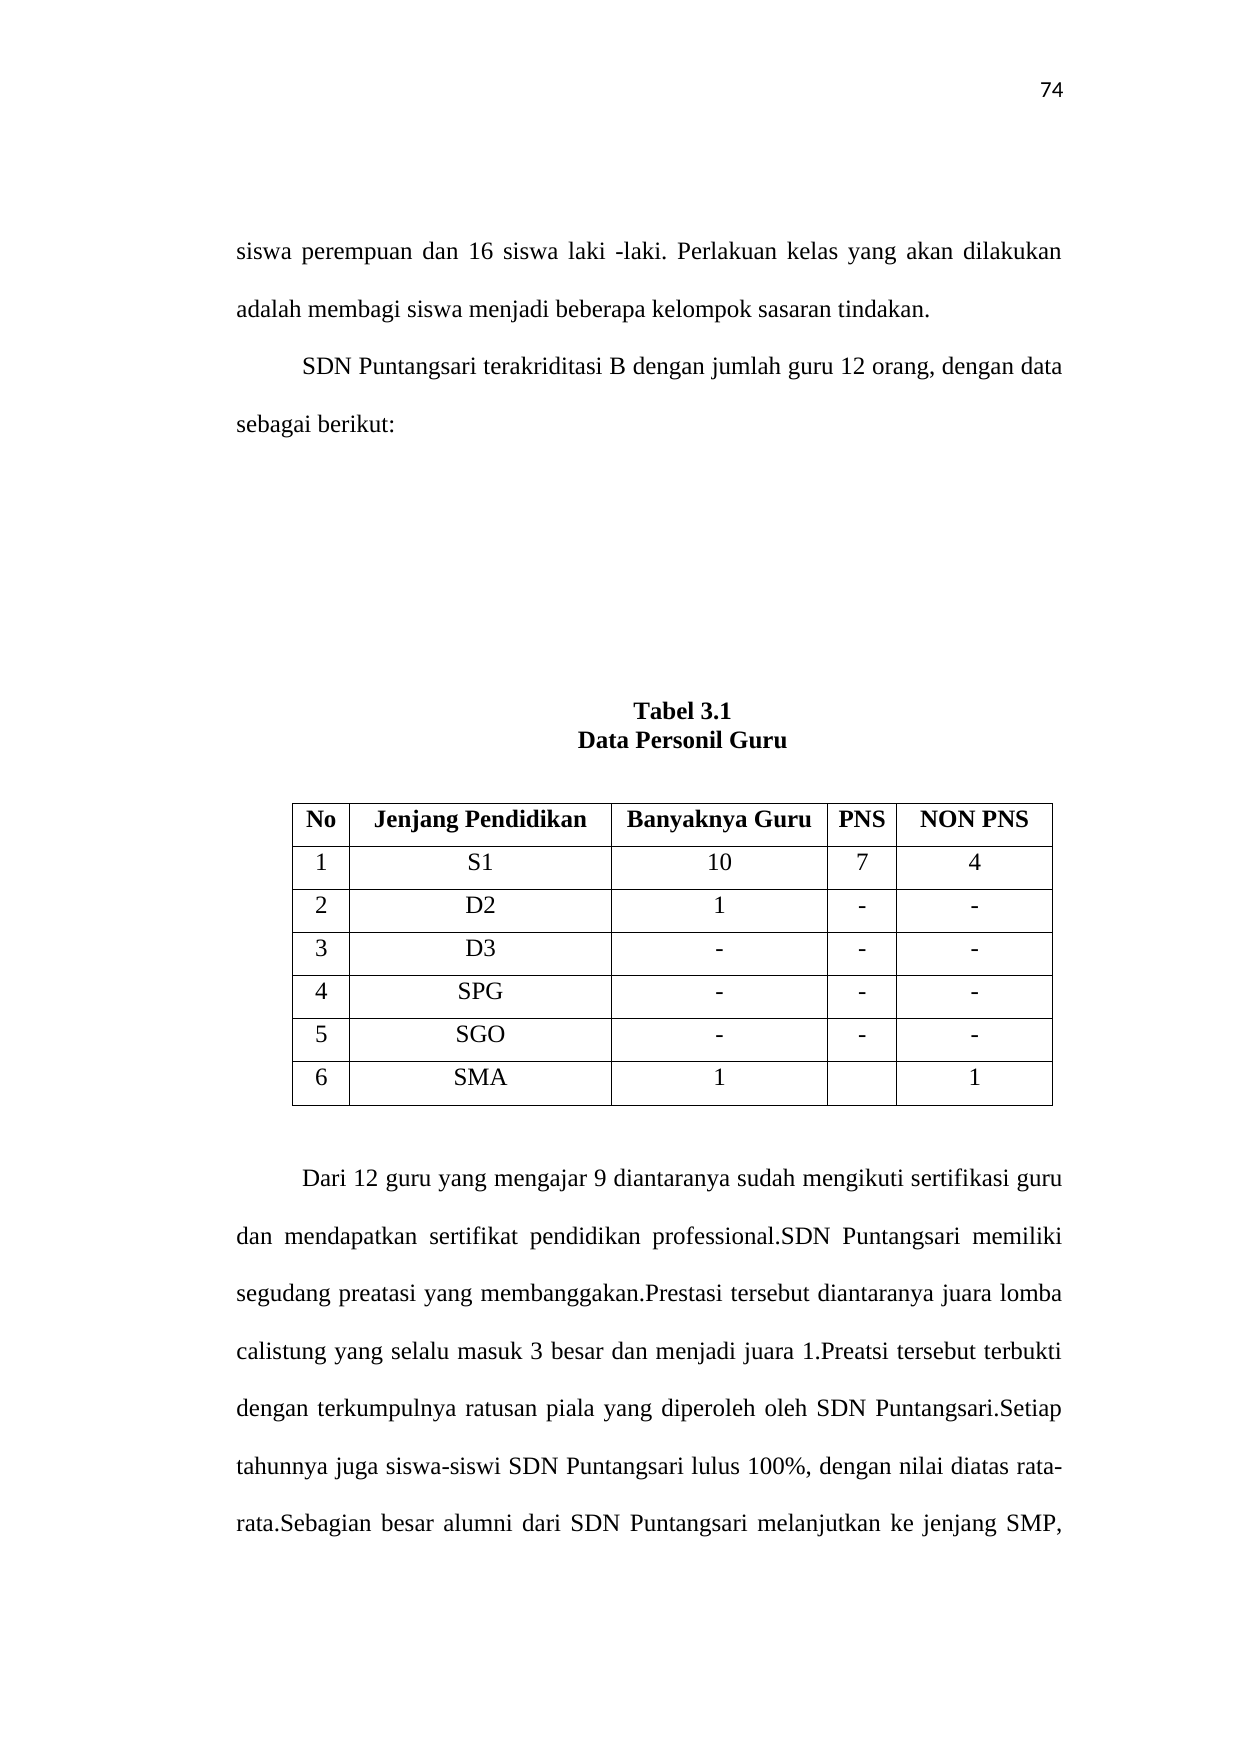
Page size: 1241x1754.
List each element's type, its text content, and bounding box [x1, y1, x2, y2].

table_cell SGO [350, 1019, 611, 1061]
table_cell 4 [293, 976, 349, 1018]
table_cell 5 [293, 1019, 349, 1061]
table_cell - [897, 890, 1052, 932]
table_cell 6 [293, 1062, 349, 1105]
list Tabel 3.1 [236, 696, 1063, 725]
table_cell [828, 1062, 896, 1105]
table_cell 3 [293, 933, 349, 975]
table_cell - [612, 976, 827, 1018]
table_cell 1 [897, 1062, 1052, 1105]
table_cell - [828, 890, 896, 932]
table_cell SMA [350, 1062, 611, 1105]
table_cell - [897, 1019, 1052, 1061]
table_header NON PNS [897, 804, 1052, 846]
table_cell - [897, 933, 1052, 975]
table_header PNS [828, 804, 896, 846]
table_cell - [612, 1019, 827, 1061]
table_header No [293, 804, 349, 846]
table_cell SPG [350, 976, 611, 1018]
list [236, 1163, 1063, 1537]
table_cell D3 [350, 933, 611, 975]
table_cell 2 [293, 890, 349, 932]
table_cell - [828, 1019, 896, 1061]
table_cell - [612, 933, 827, 975]
table_cell S1 [350, 847, 611, 889]
table_header Banyaknya Guru [612, 804, 827, 846]
table_cell D2 [350, 890, 611, 932]
table_cell - [897, 976, 1052, 1018]
table_header Jenjang Pendidikan [350, 804, 611, 846]
list Data Personil Guru [236, 725, 1063, 754]
table_cell 1 [293, 847, 349, 889]
list SDN Puntangsari terakriditasi B dengan jumlah guru 12 orang, dengan data sebagai berikut: [236, 351, 1063, 437]
table_cell 1 [612, 890, 827, 932]
table_cell - [828, 976, 896, 1018]
table_cell 7 [828, 847, 896, 889]
table_cell 4 [897, 847, 1052, 889]
table_cell 10 [612, 847, 827, 889]
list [236, 236, 1063, 322]
table_cell - [828, 933, 896, 975]
table_cell 1 [612, 1062, 827, 1105]
